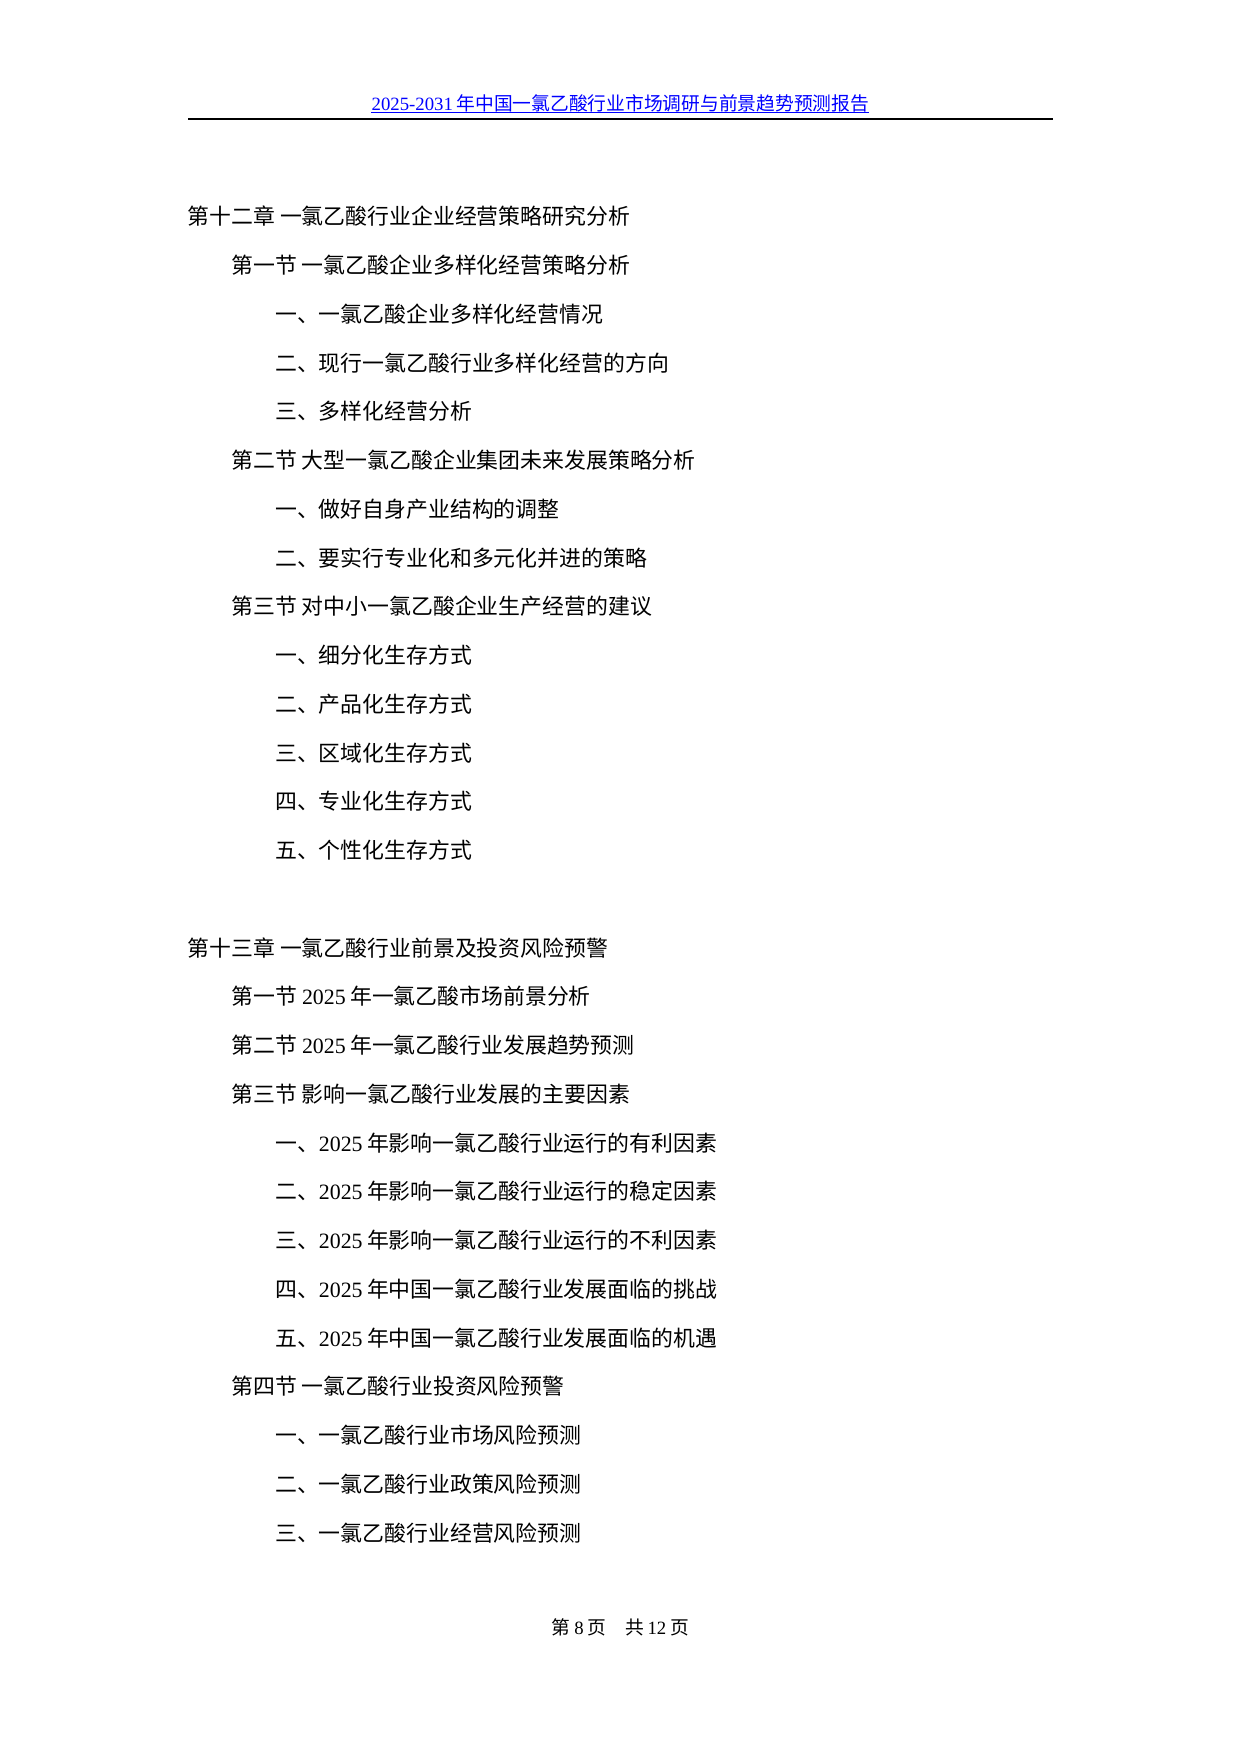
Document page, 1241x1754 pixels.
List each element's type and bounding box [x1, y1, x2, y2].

text [187, 150, 1053, 1548]
